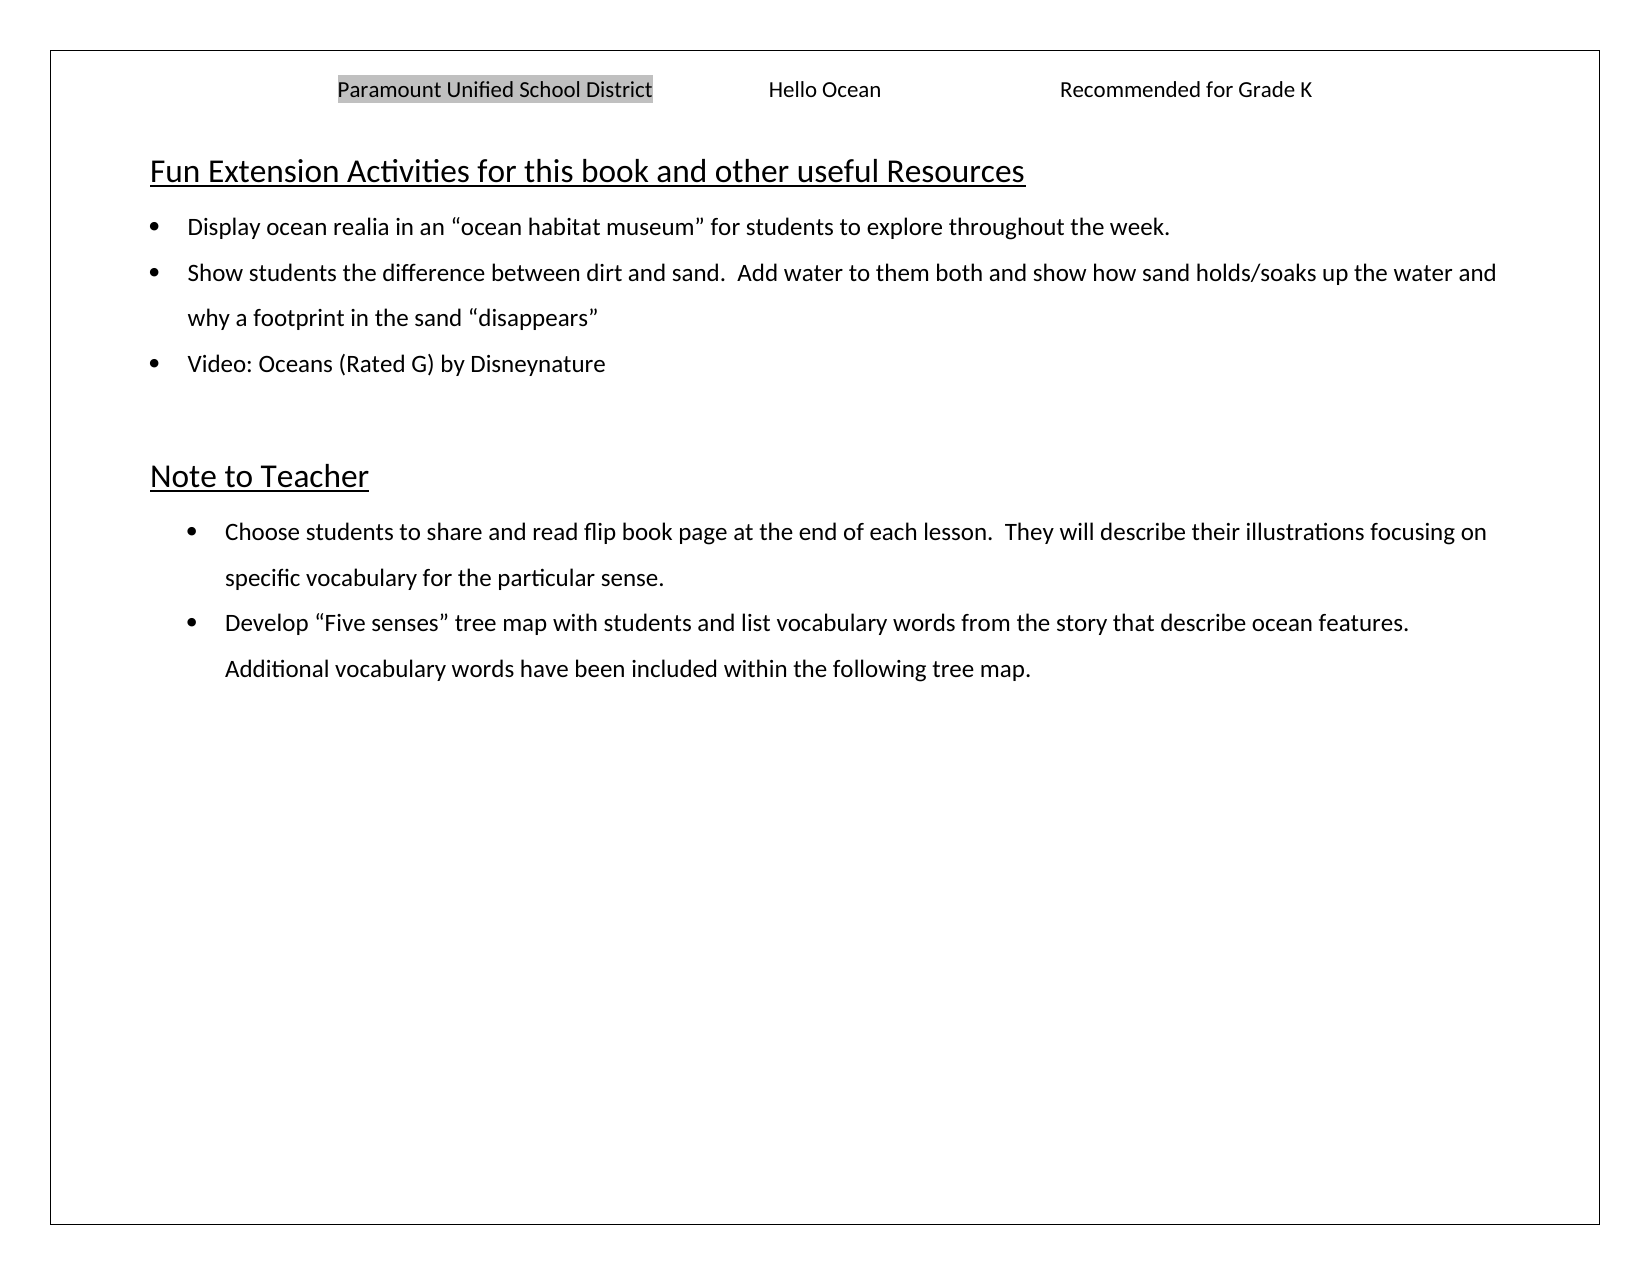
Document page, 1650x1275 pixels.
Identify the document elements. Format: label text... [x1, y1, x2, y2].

text Note to Teacher [150, 455, 1500, 496]
list Develop “Five senses” tree map with students and list vocabulary words from the story that describe ocean features. Additional vocabulary words have been included within the following tree map. [187, 607, 1500, 684]
list Display ocean realia in an “ocean habitat museum” for students to explore throughout the week. [150, 211, 1500, 242]
list Video: Oceans (Rated G) by Disneynature [150, 348, 1500, 379]
list Show students the difference between dirt and sand. Add water to them both and show how sand holds/soaks up the water and why a footprint in the sand “disappears” [150, 257, 1500, 333]
list Choose students to share and read flip book page at the end of each lesson. They will describe their illustrations focusing on specific vocabulary for the particular sense. [187, 516, 1500, 592]
text Fun Extension Activities for this book and other useful Resources [150, 150, 1500, 191]
